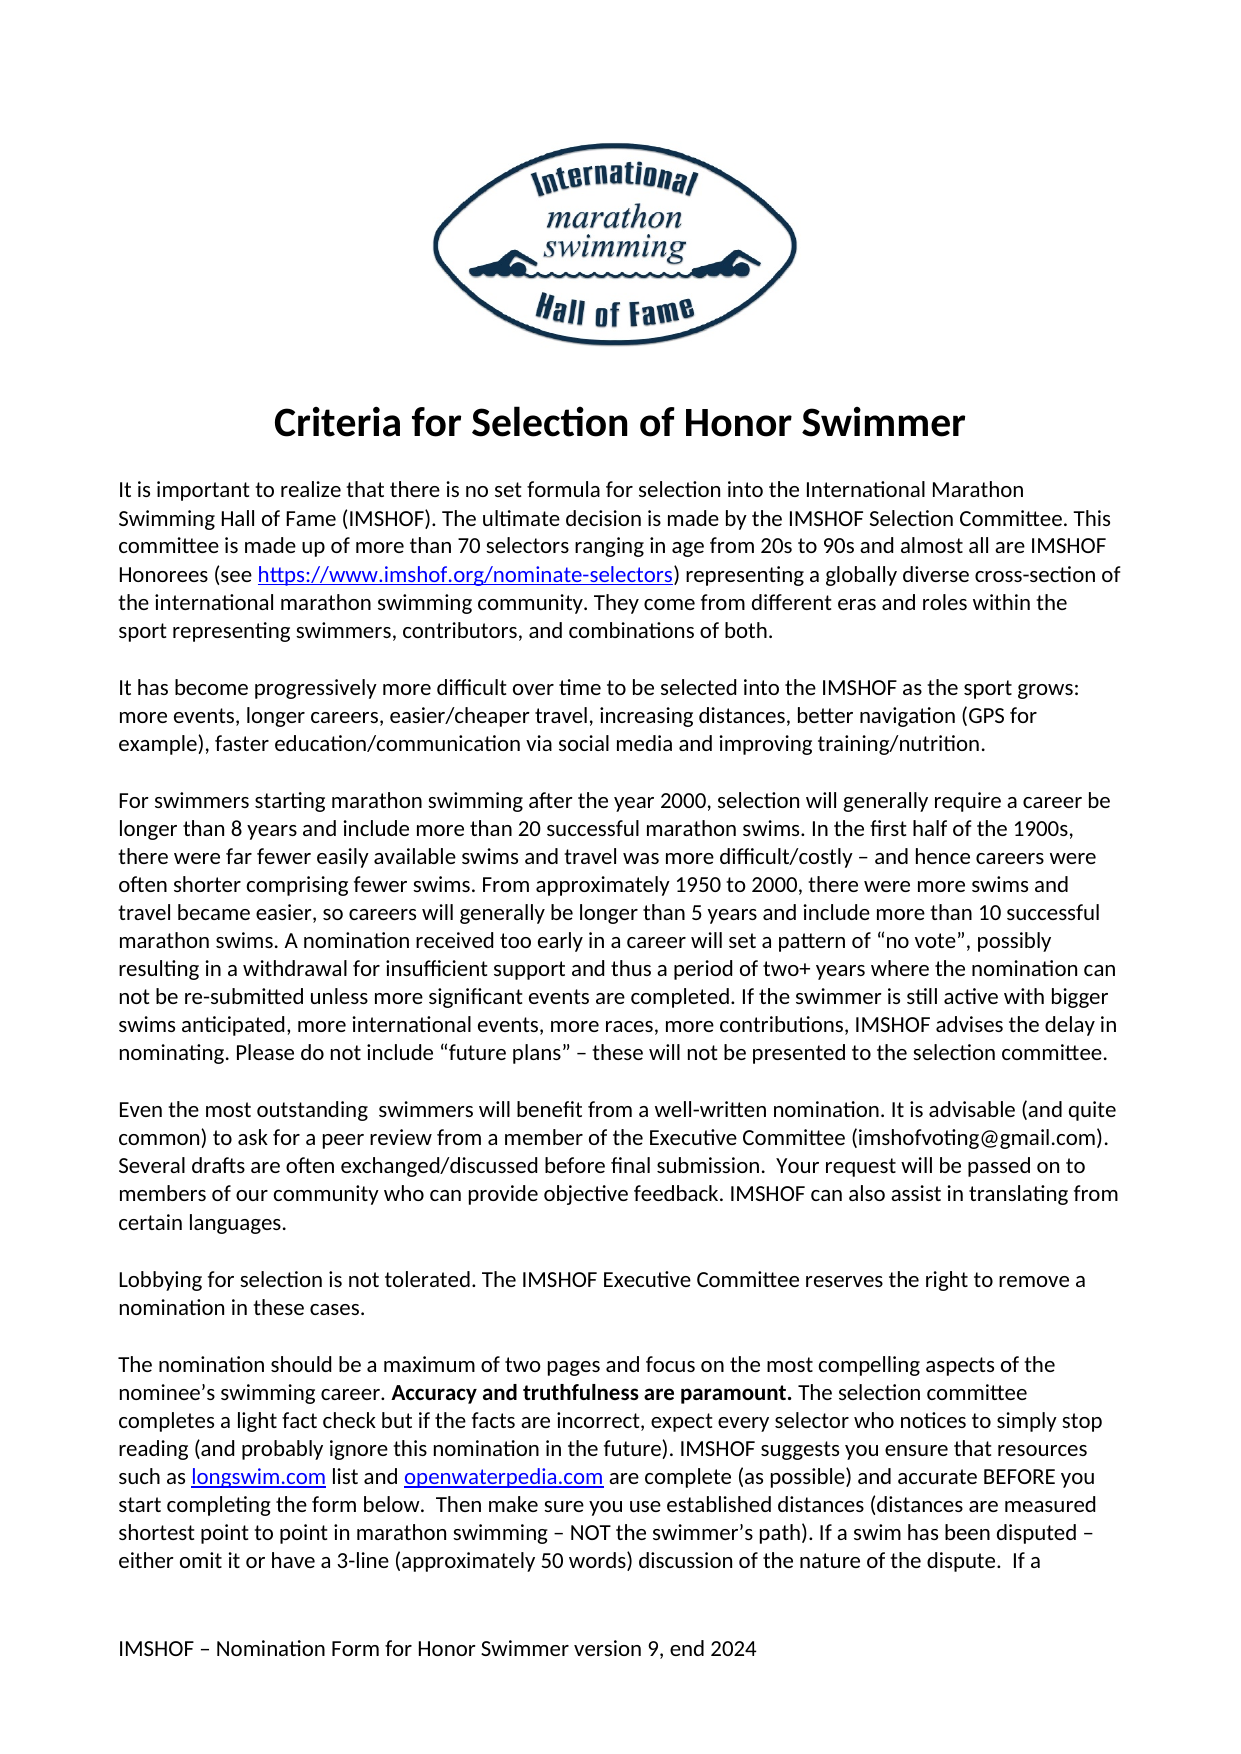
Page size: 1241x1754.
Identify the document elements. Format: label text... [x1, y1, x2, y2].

picture [421, 120, 819, 365]
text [118, 1350, 1122, 1574]
text Lobbying for selection is not tolerated. The IMSHOF Executive Committee reserves the right to remove a nomination in these cases. [118, 1265, 1122, 1321]
text It is important to realize that there is no set formula for selection into the International Marathon Swimming Hall of Fame (IMSHOF). The ultimate decision is made by the IMSHOF Selection Committee. This committee is made up of more than 70 selectors ranging in age from 20s to 90s and almost all are IMSHOF Honorees (see https://www.imshof.org/nominate-selectors) representing a globally diverse cross-section of the international marathon swimming community. They come from different eras and roles within the sport representing swimmers, contributors, and combinations of both. [118, 476, 1122, 644]
text For swimmers starting marathon swimming after the year 2000, selection will generally require a career be longer than 8 years and include more than 20 successful marathon swims. In the first half of the 1900s, there were far fewer easily available swims and travel was more difficult/costly – and hence careers were often shorter comprising fewer swims. From approximately 1950 to 2000, there were more swims and travel became easier, so careers will generally be longer than 5 years and include more than 10 successful marathon swims. A nomination received too early in a career will set a pattern of “no vote”, possibly resulting in a withdrawal for insufficient support and thus a period of two+ years where the nomination can not be re-submitted unless more significant events are completed. If the swimmer is still active with bigger swims anticipated, more international events, more races, more contributions, IMSHOF advises the delay in nominating. Please do not include “future plans” – these will not be presented to the selection committee. [118, 786, 1122, 1066]
text Even the most outstanding swimmers will benefit from a well-written nomination. It is advisable (and quite common) to ask for a peer review from a member of the Executive Committee (imshofvoting@gmail.com). Several drafts are often exchanged/discussed before final submission. Your request will be passed on to members of our community who can provide objective feedback. IMSHOF can also assist in translating from certain languages. [118, 1096, 1122, 1236]
text Criteria for Selection of Honor Swimmer [118, 396, 1122, 446]
text It has become progressively more difficult over time to be selected into the IMSHOF as the sport grows: more events, longer careers, easier/cheaper travel, increasing distances, better navigation (GPS for example), faster education/communication via social media and improving training/nutrition. [118, 673, 1122, 757]
